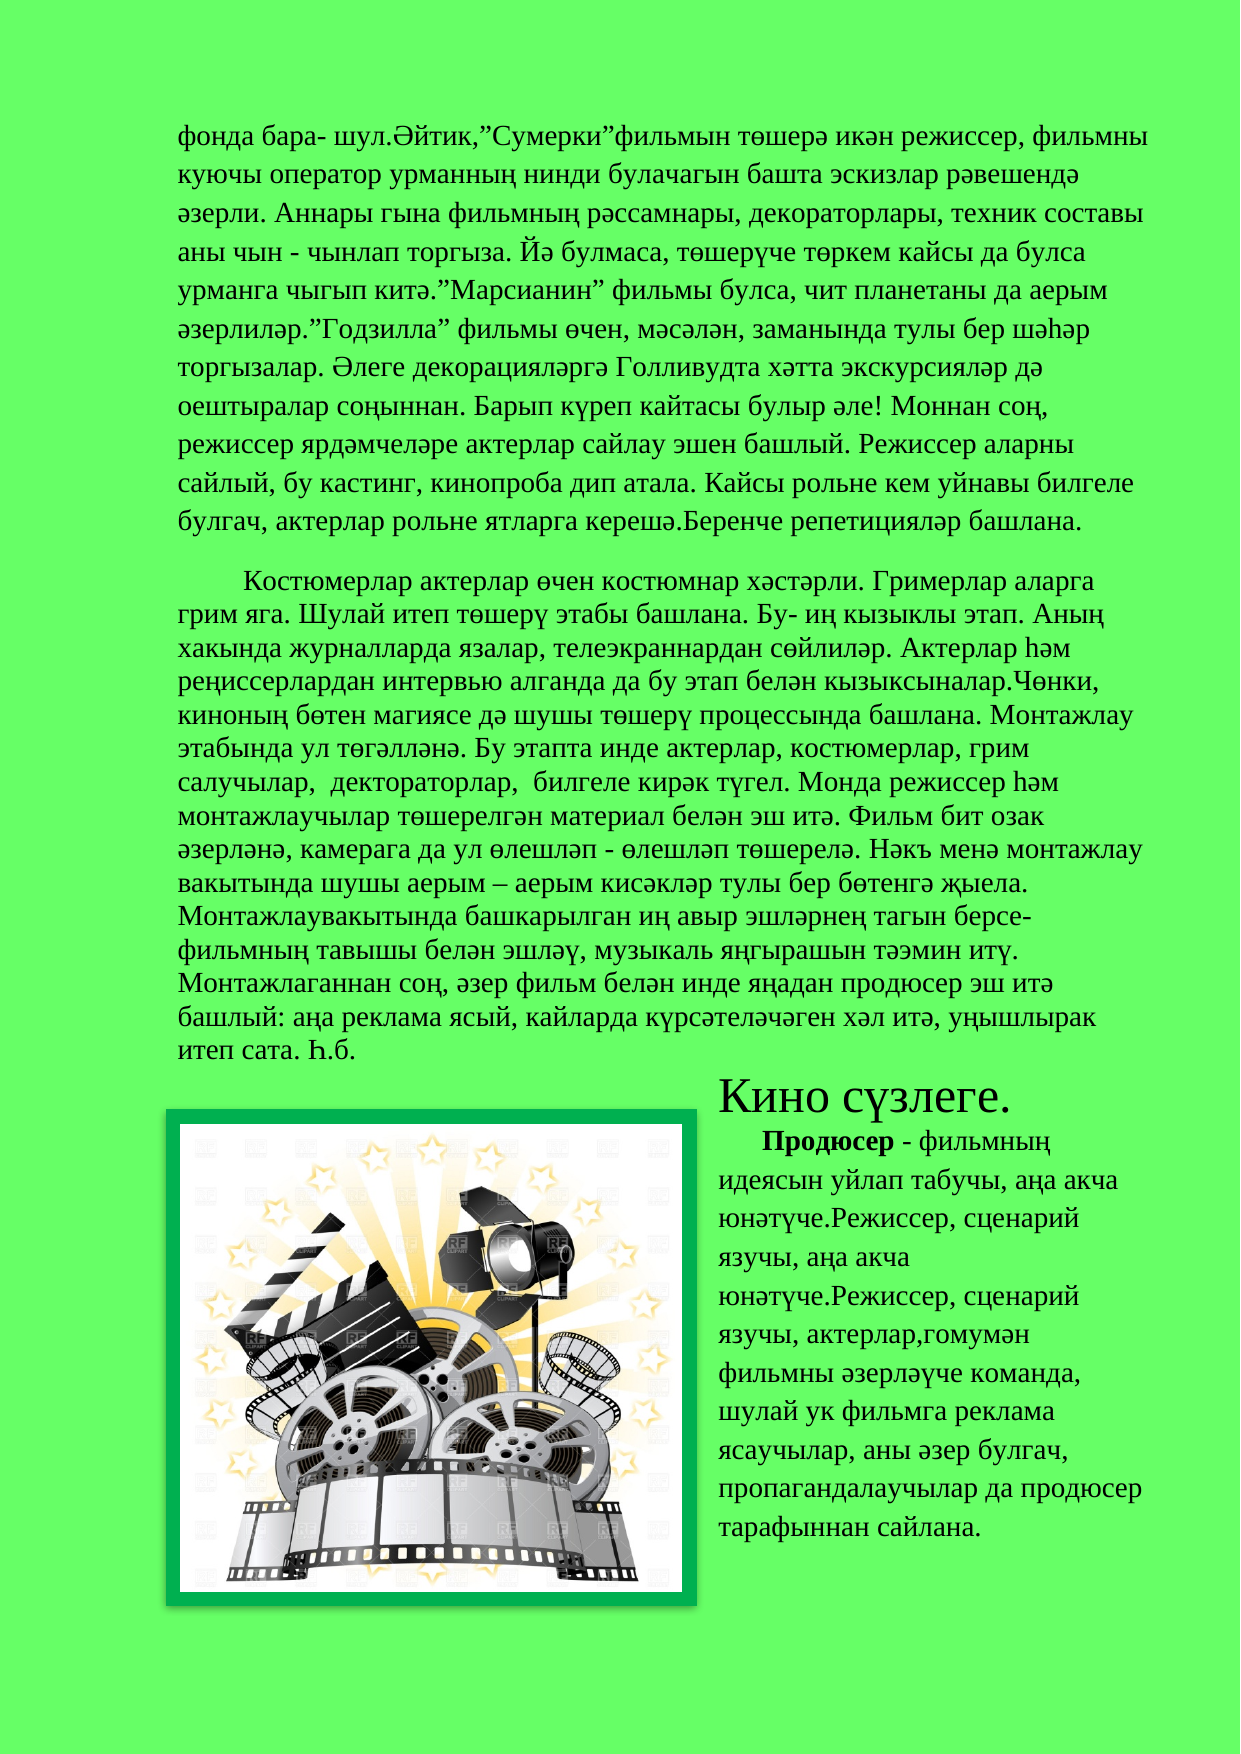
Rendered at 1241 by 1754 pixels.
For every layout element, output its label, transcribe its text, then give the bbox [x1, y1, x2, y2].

picture [180, 1124, 682, 1592]
text Кино сүзлеге. [177, 1066, 1152, 1123]
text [177, 118, 1152, 537]
text Костюмерлар актерлар өчен костюмнар хәстәрли. Гримерлар аларга грим яга. Шулай итеп төшерү этабы башлана. Бу- иң кызыклы этап. Аның хакында журналларда язалар, телеэкраннардан сөйлиләр. Актерлар һәм реңиссерлардан интервью алганда да бу этап белән кызыксыналар.Чөнки, киноның бөтен магиясе дә шушы төшерү процессында башлана. Монтажлау этабында ул төгәлләнә. Бу этапта инде актерлар, костюмерлар, грим салучылар, дектораторлар, билгеле кирәк түгел. Монда режиссер һәм монтажлаучылар төшерелгән материал белән эш итә. Фильм бит озак әзерләнә, камерага да ул өлешләп - өлешләп төшерелә. Нәкъ менә монтажлау вакытында шушы аерым – аерым кисәкләр тулы бер бөтенгә җыела. Монтажлаувакытында башкарылган иң авыр эшләрнең тагын берсе- фильмның тавышы белән эшләү, музыкаль яңгырашын тәэмин итү. Монтажлаганнан соң, әзер фильм белән инде яңадан продюсер эш итә башлый: аңа реклама ясый, кайларда күрсәтеләчәген хәл итә, уңышлырак итеп сата. Һ.б. [177, 563, 1152, 1066]
text Продюсер - фильмның идеясын уйлап табучы, аңа акча юнәтүче.Режиссер, сценарий язучы, аңа акча юнәтүче.Режиссер, сценарий язучы, актерлар,гомумән фильмны әзерләүче команда, шулай ук фильмга реклама ясаучылар, аны әзер булгач, пропагандалаучылар да продюсер тарафыннан сайлана. [702, 1123, 1152, 1542]
